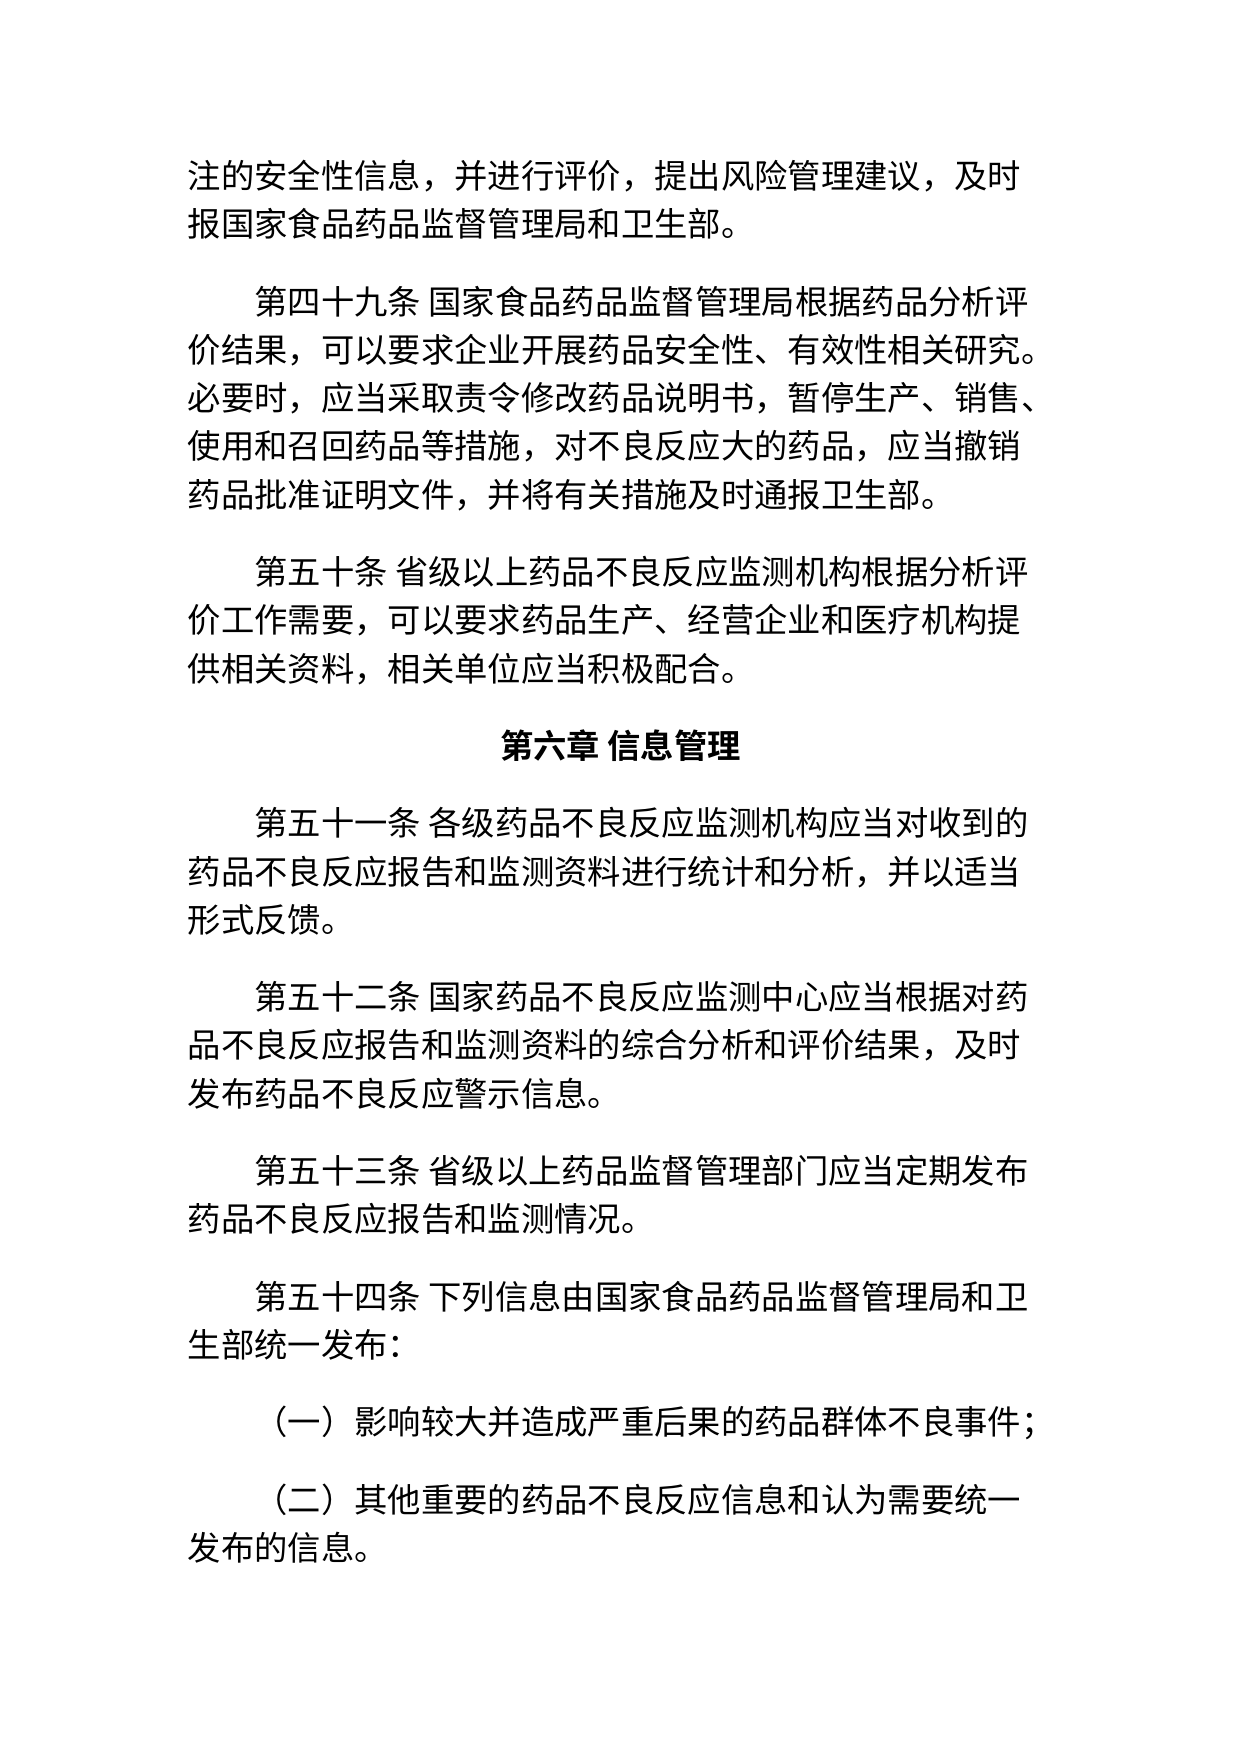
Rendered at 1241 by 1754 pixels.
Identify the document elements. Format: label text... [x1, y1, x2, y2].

text 第五十一条 各级药品不良反应监测机构应当对收到的药品不良反应报告和监测资料进行统计和分析，并以适当形式反馈。 [187, 797, 1053, 942]
text 第六章 信息管理 [187, 720, 1053, 768]
text 第五十三条 省级以上药品监督管理部门应当定期发布药品不良反应报告和监测情况。 [187, 1145, 1053, 1241]
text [187, 150, 1053, 246]
text 第五十二条 国家药品不良反应监测中心应当根据对药品不良反应报告和监测资料的综合分析和评价结果，及时发布药品不良反应警示信息。 [187, 971, 1053, 1116]
text 第四十九条 国家食品药品监督管理局根据药品分析评价结果，可以要求企业开展药品安全性、有效性相关研究。必要时，应当采取责令修改药品说明书，暂停生产、销售、使用和召回药品等措施，对不良反应大的药品，应当撤销药品批准证明文件，并将有关措施及时通报卫生部。 [187, 276, 1053, 517]
text （一）影响较大并造成严重后果的药品群体不良事件； [187, 1396, 1053, 1444]
text 第五十条 省级以上药品不良反应监测机构根据分析评价工作需要，可以要求药品生产、经营企业和医疗机构提供相关资料，相关单位应当积极配合。 [187, 546, 1053, 691]
text 第五十四条 下列信息由国家食品药品监督管理局和卫生部统一发布： [187, 1271, 1053, 1367]
text （二）其他重要的药品不良反应信息和认为需要统一发布的信息。 [187, 1473, 1053, 1570]
